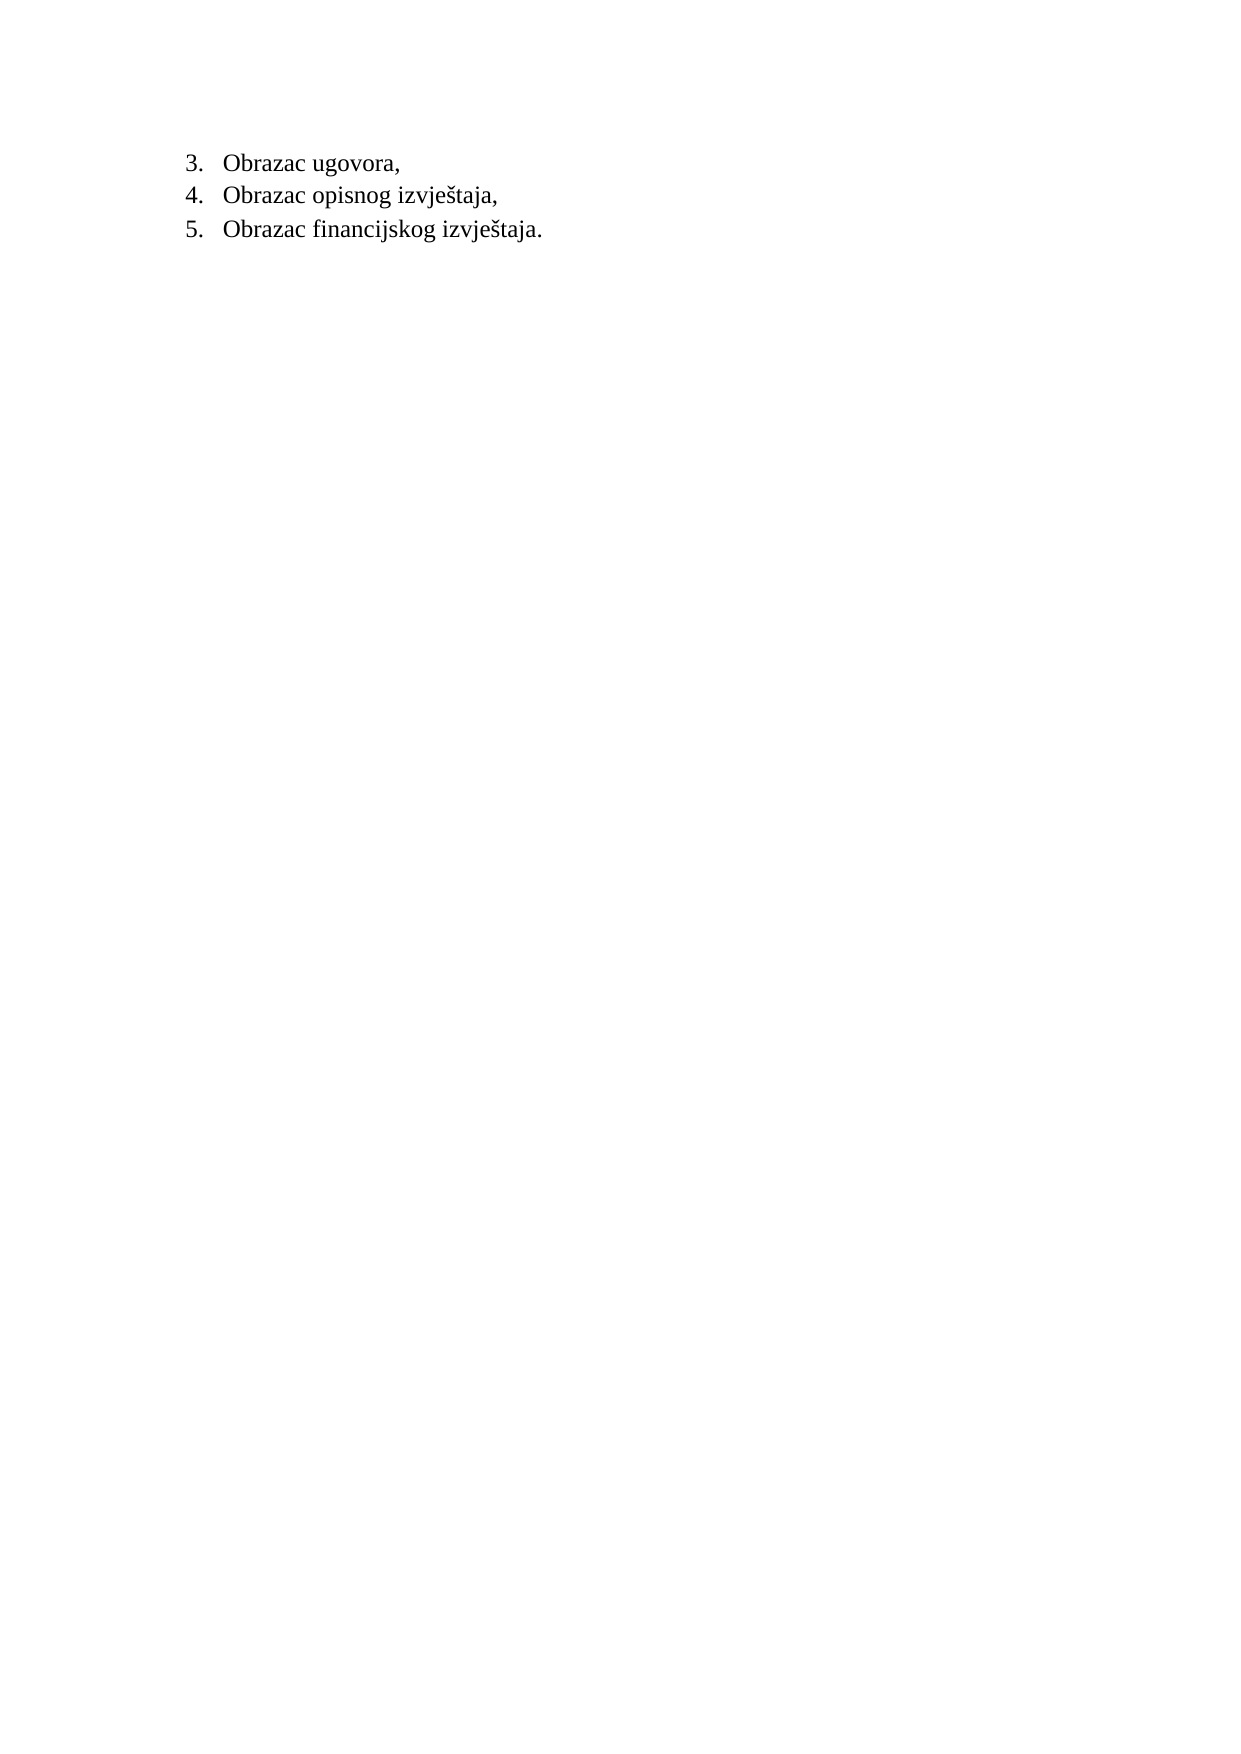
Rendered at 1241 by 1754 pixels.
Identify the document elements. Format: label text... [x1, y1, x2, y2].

list Obrazac financijskog izvještaja. [185, 214, 1093, 242]
list Obrazac ugovora, [185, 148, 1093, 176]
list Obrazac opisnog izvještaja, [185, 181, 1093, 209]
